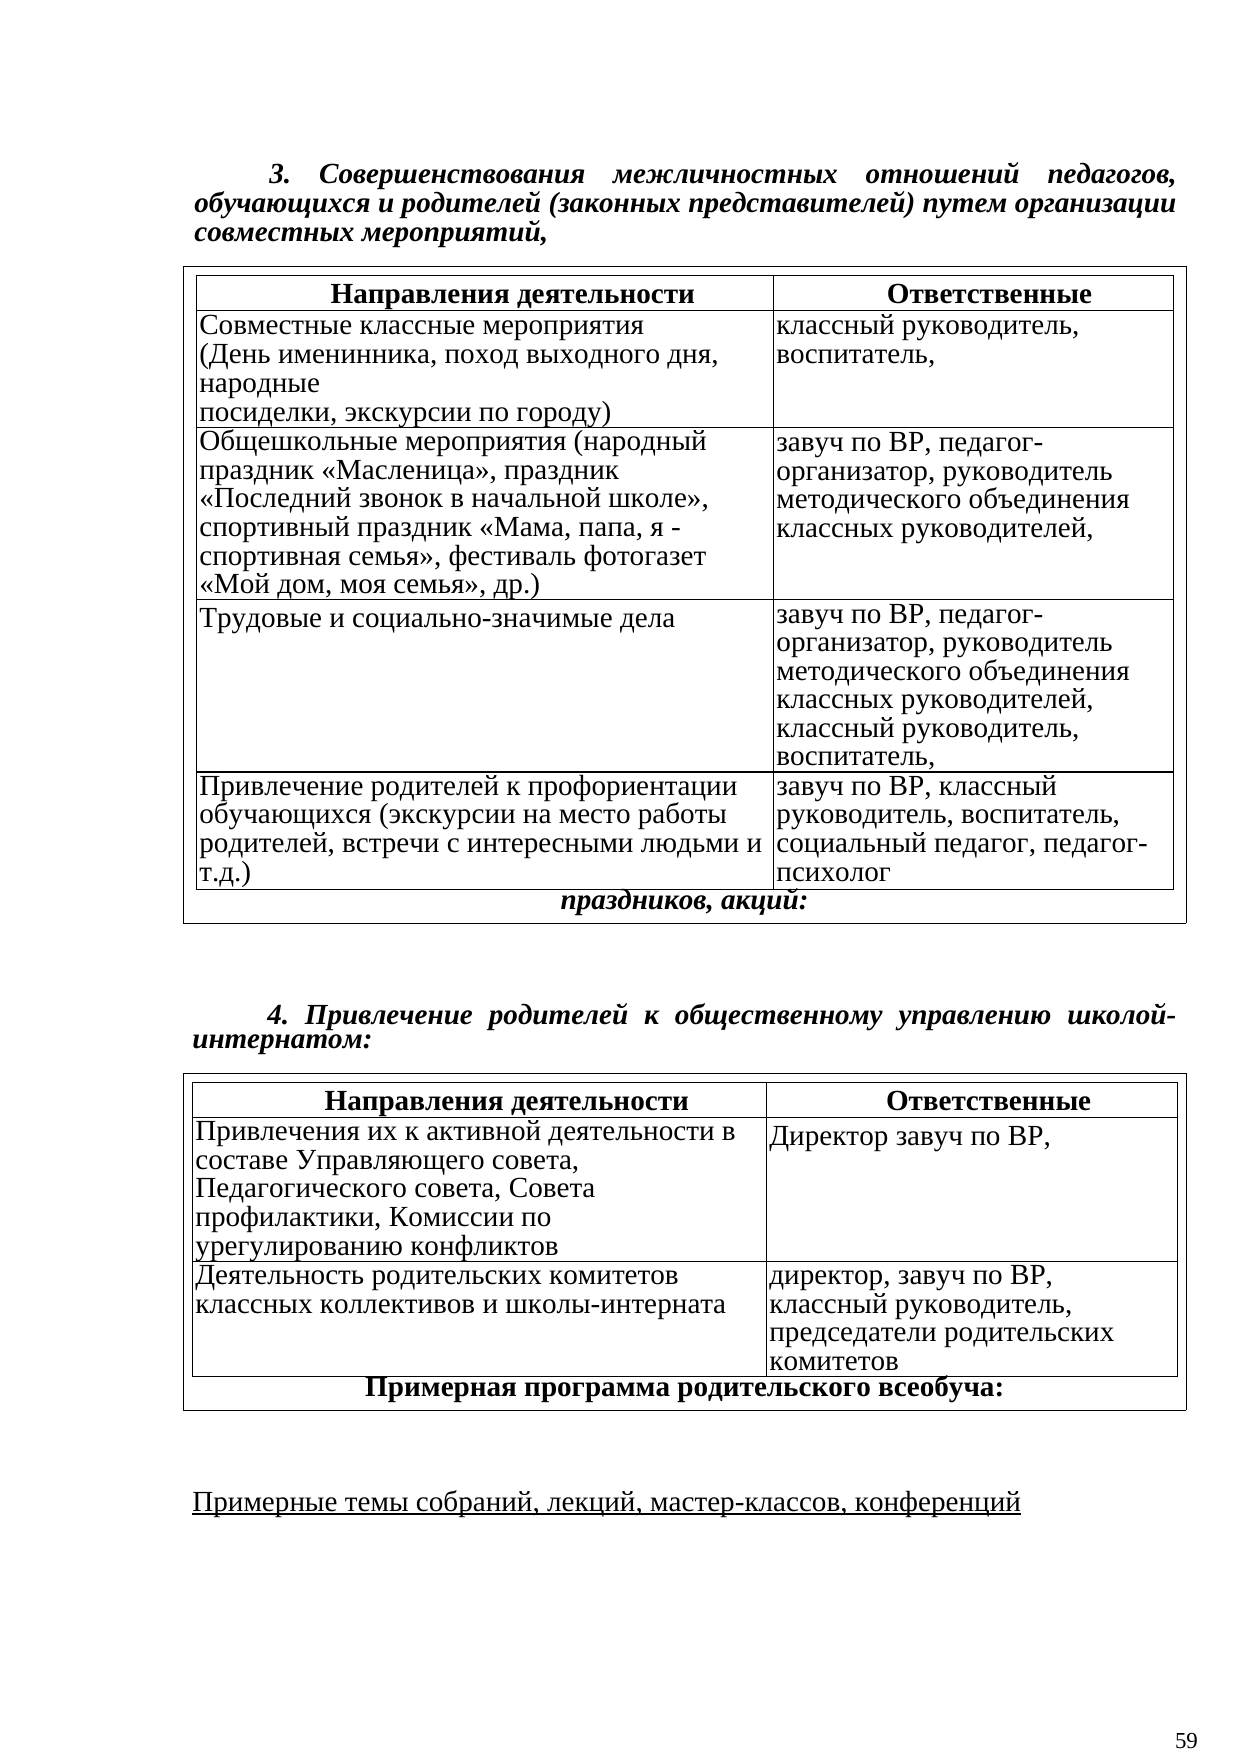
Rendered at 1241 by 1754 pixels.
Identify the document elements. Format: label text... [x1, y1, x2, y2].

text 4. Привлечение родителей к общественному управлению школой-интернатом: [192, 1005, 1177, 1053]
table_cell Общешкольные мероприятия (народный праздник «Масленица», праздник «Последний звонок в начальной школе», спортивный праздник «Мама, папа, я - спортивная семья», фестиваль фотогазет «Мой дом, моя семья», др.) [197, 428, 773, 599]
table_cell Привлечения их к активной деятельности в составе Управляющего совета, Педагогического совета, Совета профилактики, Комиссии по урегулированию конфликтов [193, 1118, 766, 1261]
table_cell классный руководитель, воспитатель, [774, 311, 1173, 427]
table_header Направления деятельности [193, 1083, 766, 1117]
table_cell директор, завуч по ВР, классный руководитель, председатели родительских комитетов [767, 1262, 1177, 1376]
table_cell завуч по ВР, педагог-организатор, руководитель методического объединения классных руководителей, классный руководитель, воспитатель, [774, 600, 1173, 771]
table_cell завуч по ВР, педагог-организатор, руководитель методического объединения классных руководителей, [774, 428, 1173, 599]
table_header Направления деятельности [197, 276, 773, 310]
table_cell Деятельность родительских комитетов классных коллективов и школы-интерната [193, 1262, 766, 1376]
text Примерные темы собраний, лекций, мастер-классов, конференций [192, 1492, 907, 1513]
table_cell Директор завуч по ВР, [767, 1118, 1177, 1261]
table_cell завуч по ВР, классный руководитель, воспитатель, социальный педагог, педагог- психолог [774, 773, 1173, 889]
table_cell Привлечение родителей к профориентации обучающихся (экскурсии на место работы родителей, встречи с интересными людьми и т.д.) [197, 773, 773, 889]
text 3. Совершенствования межличностных отношений педагогов, обучающихся и родителей (законных представителей) путем организации совместных мероприятий, [194, 160, 1177, 247]
table_header Ответственные [774, 276, 1173, 310]
text Примерные темы собраний, лекций, мастер-классов, конференций [910, 1492, 1177, 1516]
text праздников, акций: [192, 890, 1177, 914]
table_cell Трудовые и социально-значимые дела [197, 600, 773, 771]
table_cell Совместные классные мероприятия (День именинника, поход выходного дня, народные посиделки, экскурсии по городу) [197, 311, 773, 427]
table_header Ответственные [767, 1083, 1177, 1117]
text Примерная программа родительского всеобуча: [192, 1377, 1177, 1401]
